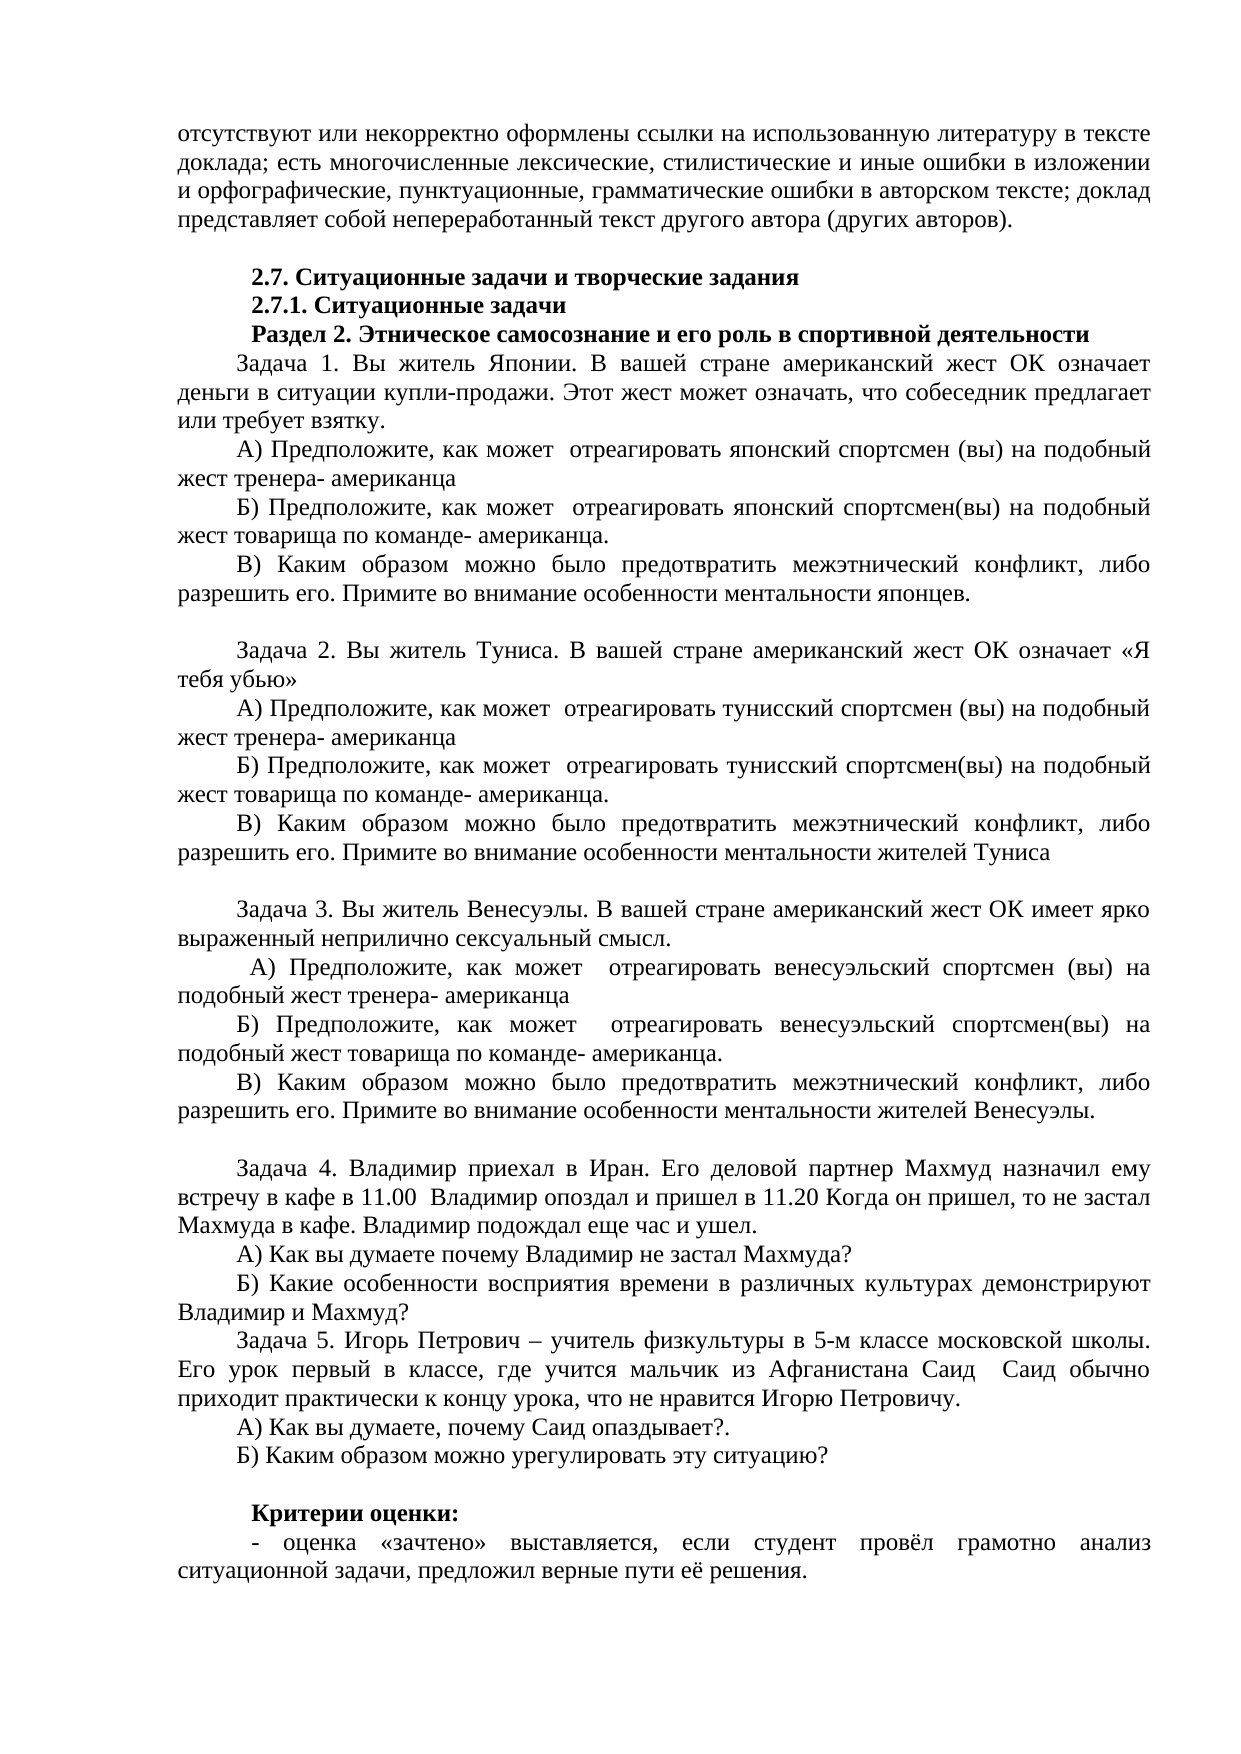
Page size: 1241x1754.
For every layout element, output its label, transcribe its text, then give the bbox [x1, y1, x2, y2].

text А) Предположите, как может отреагировать японский спортсмен (вы) на подобный жест тренера- американца [177, 434, 1152, 492]
text Критерии оценки: [177, 1498, 1152, 1527]
text Б) Какие особенности восприятия времени в различных культурах демонстрируют Владимир и Махмуд? [177, 1268, 1152, 1326]
text 2.7.1. Ситуационные задачи [177, 291, 1152, 319]
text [177, 118, 1152, 233]
text Б) Каким образом можно урегулировать эту ситуацию? [177, 1441, 1152, 1469]
text А) Как вы думаете почему Владимир не застал Махмуда? [177, 1239, 1152, 1268]
text В) Каким образом можно было предотвратить межэтнический конфликт, либо разрешить его. Примите во внимание особенности ментальности жителей Туниса [177, 808, 1152, 866]
text - оценка «зачтено» выставляется, если студент провёл грамотно анализ ситуационной задачи, предложил верные пути её решения. [177, 1527, 1152, 1584]
text Задача 2. Вы житель Туниса. В вашей стране американский жест ОК означает «Я тебя убью» [177, 636, 1152, 693]
text Б) Предположите, как может отреагировать японский спортсмен(вы) на подобный жест товарища по команде- американца. [177, 492, 1152, 549]
text Задача 3. Вы житель Венесуэлы. В вашей стране американский жест ОК имеет ярко выраженный неприлично сексуальный смысл. [177, 894, 1152, 952]
text Раздел 2. Этническое самосознание и его роль в спортивной деятельности [177, 319, 1152, 348]
text Задача 4. Владимир приехал в Иран. Его деловой партнер Махмуд назначил ему встречу в кафе в 11.00 Владимир опоздал и пришел в 11.20 Когда он пришел, то не застал Махмуда в кафе. Владимир подождал еще час и ушел. [177, 1153, 1152, 1239]
text В) Каким образом можно было предотвратить межэтнический конфликт, либо разрешить его. Примите во внимание особенности ментальности японцев. [177, 549, 1152, 607]
text Задача 1. Вы житель Японии. В вашей стране американский жест ОК означает деньги в ситуации купли-продажи. Этот жест может означать, что собеседник предлагает или требует взятку. [177, 348, 1152, 434]
text А) Предположите, как может отреагировать тунисский спортсмен (вы) на подобный жест тренера- американца [177, 693, 1152, 751]
text Б) Предположите, как может отреагировать венесуэльский спортсмен(вы) на подобный жест товарища по команде- американца. [177, 1009, 1152, 1067]
text Задача 5. Игорь Петрович – учитель физкультуры в 5-м классе московской школы. Его урок первый в классе, где учится мальчик из Афганистана Саид Саид обычно приходит практически к концу урока, что не нравится Игорю Петровичу. [177, 1326, 1152, 1412]
text 2.7. Ситуационные задачи и творческие задания [177, 262, 1152, 291]
text А) Предположите, как может отреагировать венесуэльский спортсмен (вы) на подобный жест тренера- американца [177, 952, 1152, 1009]
text Б) Предположите, как может отреагировать тунисский спортсмен(вы) на подобный жест товарища по команде- американца. [177, 751, 1152, 808]
text В) Каким образом можно было предотвратить межэтнический конфликт, либо разрешить его. Примите во внимание особенности ментальности жителей Венесуэлы. [177, 1067, 1152, 1124]
text А) Как вы думаете, почему Саид опаздывает?. [177, 1412, 1152, 1441]
